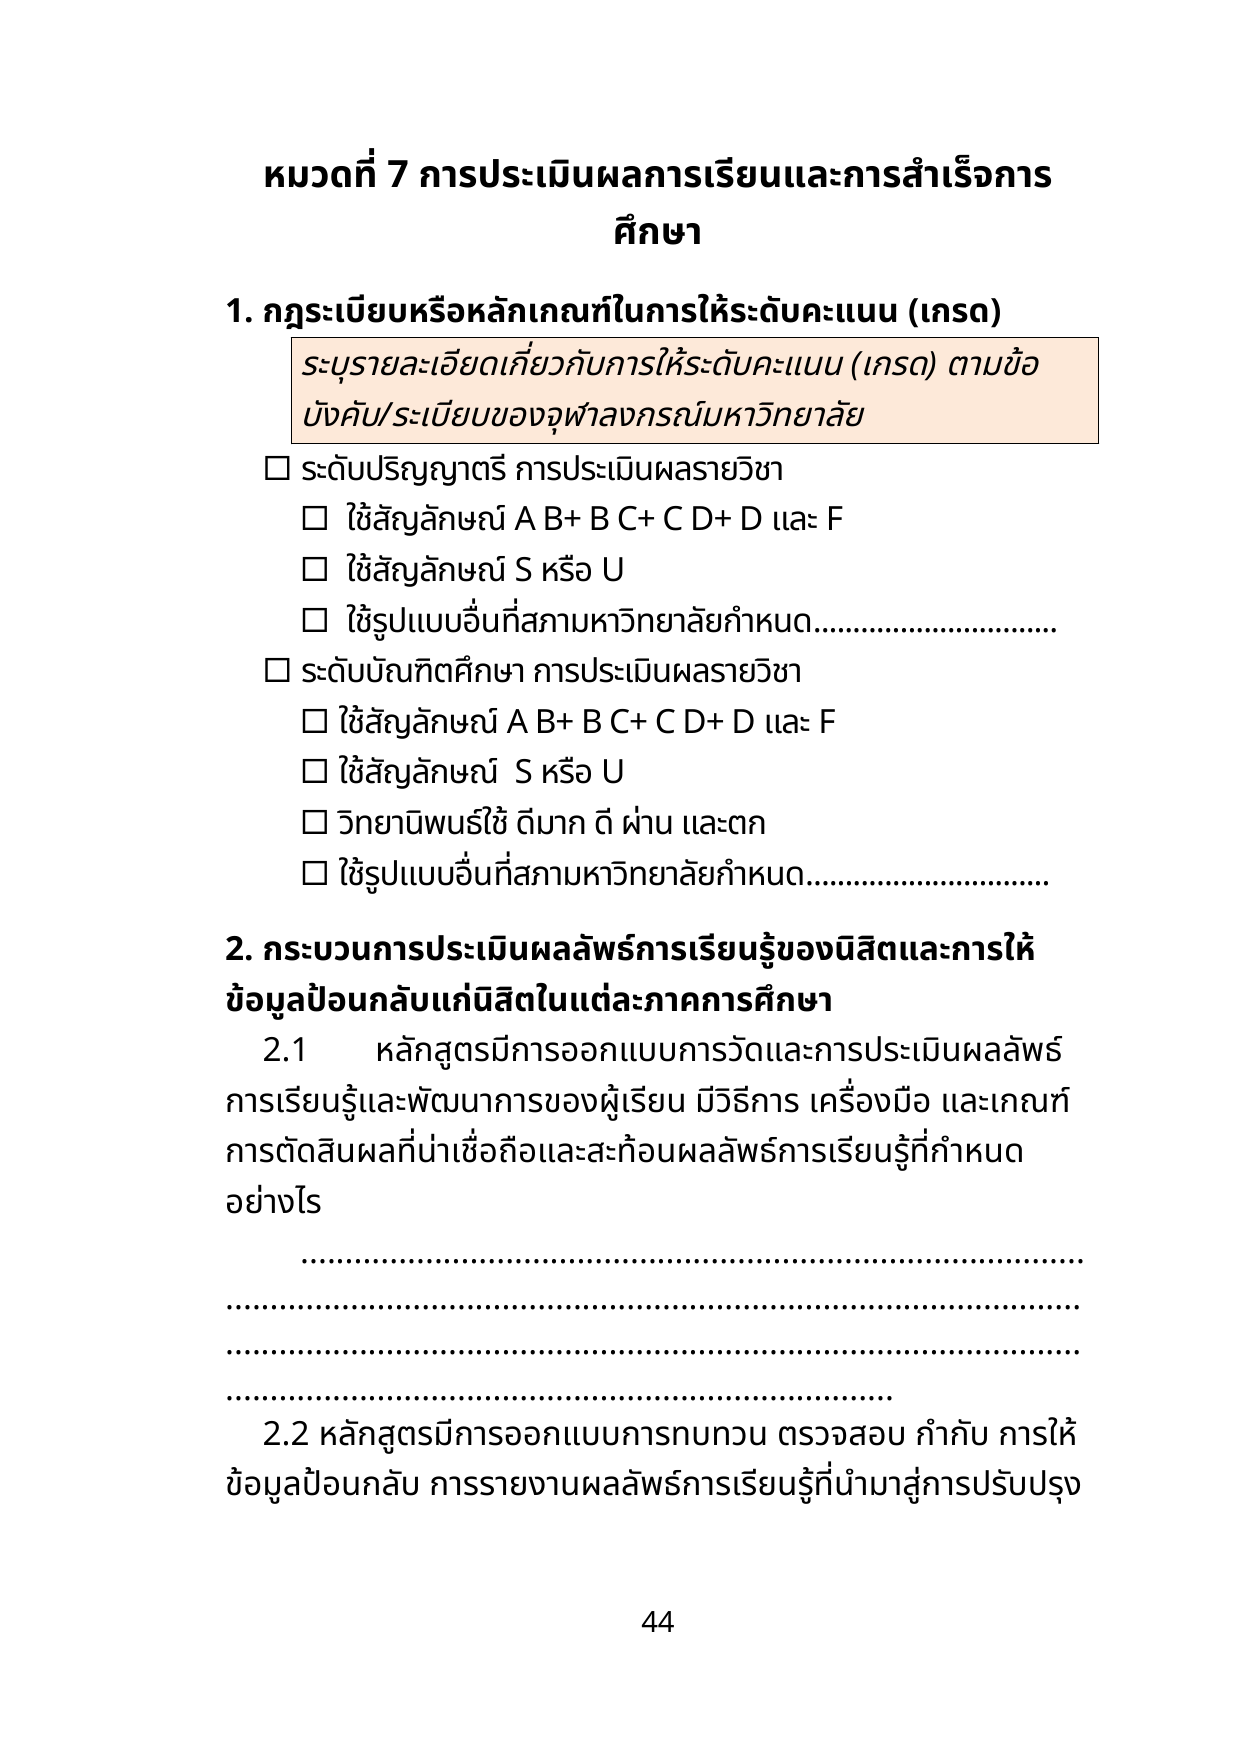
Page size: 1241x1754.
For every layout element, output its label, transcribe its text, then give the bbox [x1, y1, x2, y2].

text ใช้สัญลักษณ์ A B+ B C+ C D+ D และ F [225, 495, 1090, 546]
text ระดับบัณฑิตศึกษา การประเมินผลรายวิชา [225, 647, 1090, 698]
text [225, 1410, 1090, 1511]
text ระบุรายละเอียดเกี่ยวกับการให้ระดับคะแนน (เกรด) ตามข้อบังคับ/ระเบียบของจุฬาลงกรณ์มหาวิทยาลัย [292, 338, 1098, 443]
text หมวดที่ 7 การประเมินผลการเรียนและการสำเร็จการศึกษา [225, 148, 1090, 261]
text 2.1 หลักสูตรมีการออกแบบการวัดและการประเมินผลลัพธ์การเรียนรู้และพัฒนาการของผู้เรียน มีวิธีการ เครื่องมือ และเกณฑ์การตัดสินผลที่น่าเชื่อถือและสะท้อนผลลัพธ์การเรียนรู้ที่กำหนดอย่างไร [225, 1026, 1090, 1228]
text ระดับปริญญาตรี การประเมินผลรายวิชา [225, 444, 1090, 495]
text ใช้สัญลักษณ์ A B+ B C+ C D+ D และ F [225, 698, 1090, 748]
text ใช้รูปแบบอื่นที่สภามหาวิทยาลัยกำหนด............................... [225, 849, 1090, 900]
text ใช้สัญลักษณ์ S หรือ U [225, 546, 1090, 596]
text 1. กฎระเบียบหรือหลักเกณฑ์ในการให้ระดับคะแนน (เกรด) [225, 286, 1090, 337]
text วิทยานิพนธ์ใช้ ดีมาก ดี ผ่าน และตก [225, 799, 1090, 849]
text ใช้รูปแบบอื่นที่สภามหาวิทยาลัยกำหนด............................... [225, 596, 1090, 647]
text 2. กระบวนการประเมินผลลัพธ์การเรียนรู้ของนิสิตและการให้ข้อมูลป้อนกลับแก่นิสิตในแต่ละภาคการศึกษา [225, 925, 1090, 1026]
text ใช้สัญลักษณ์ S หรือ U [225, 748, 1090, 799]
